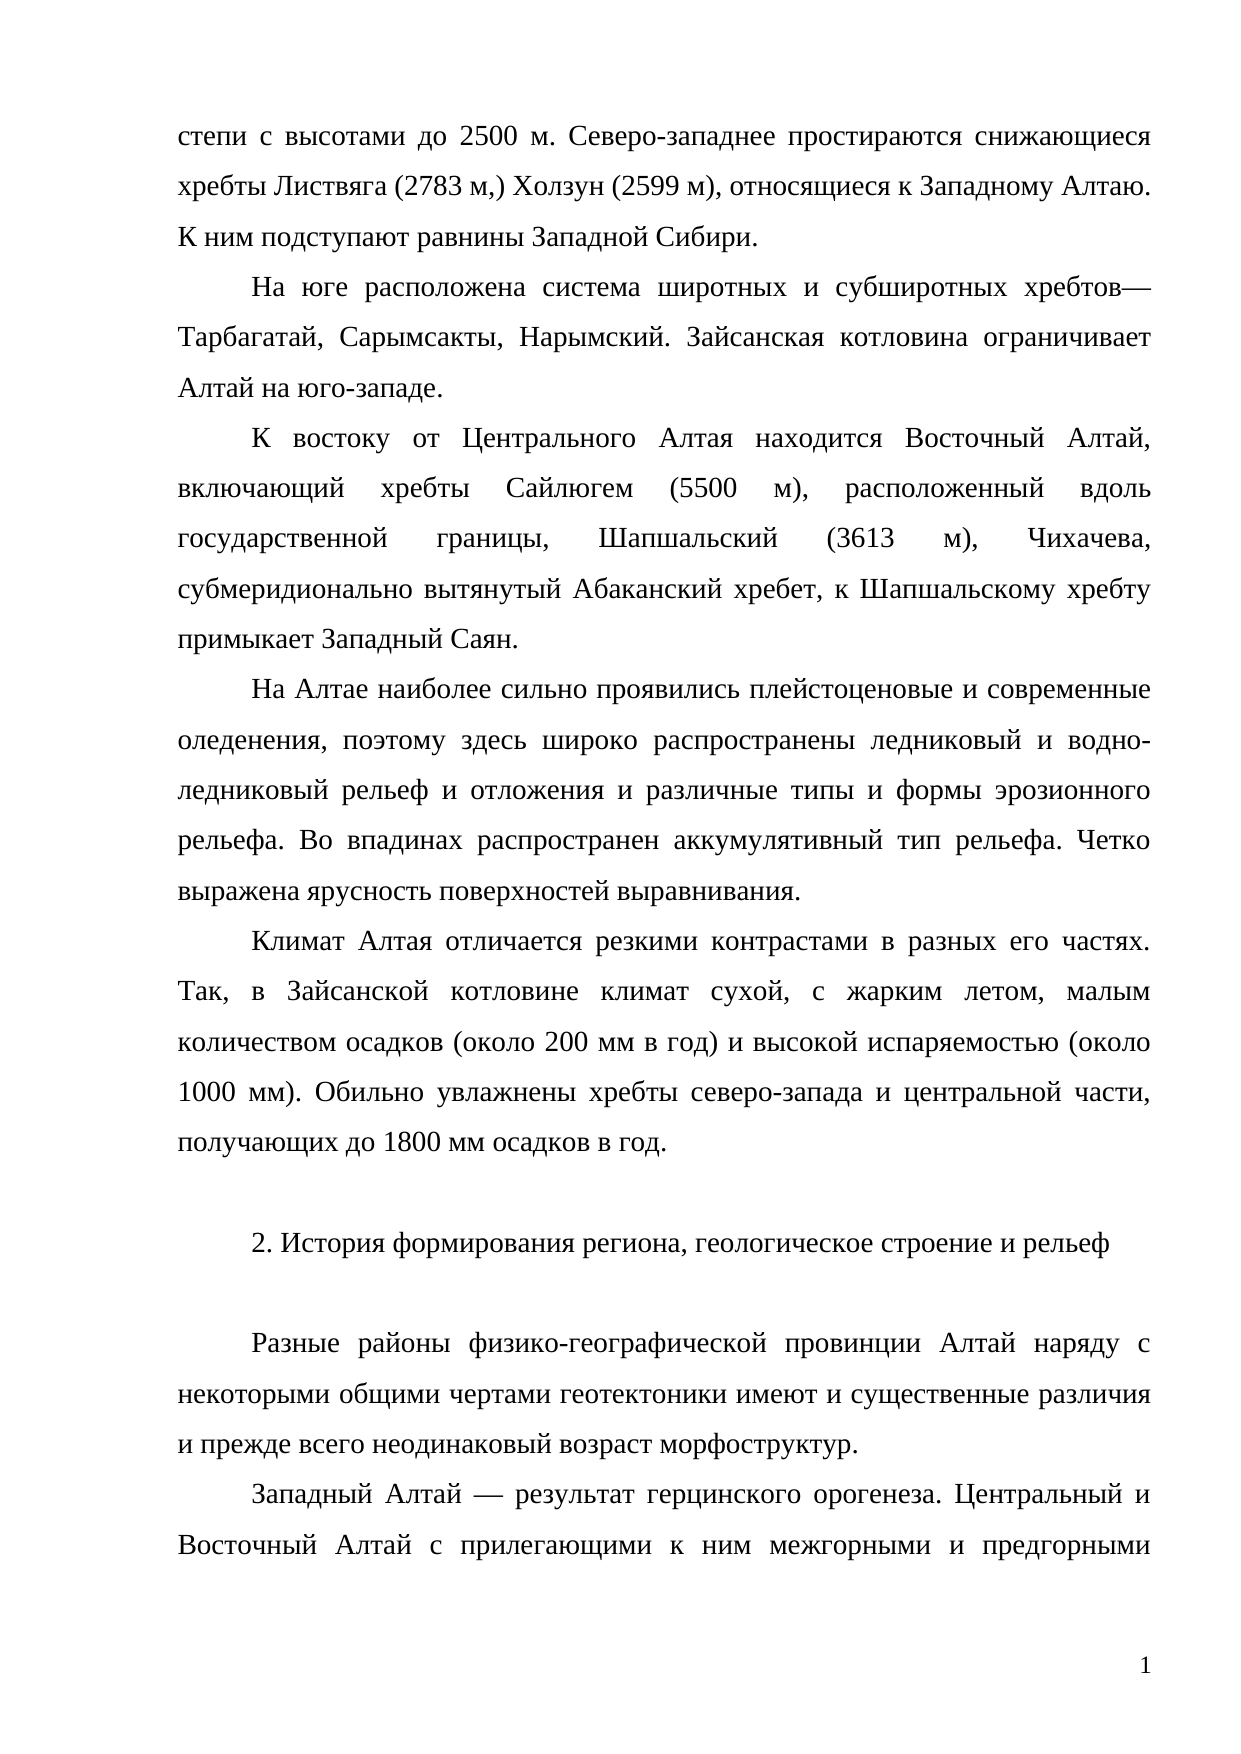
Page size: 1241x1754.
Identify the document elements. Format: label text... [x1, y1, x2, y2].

text Разные районы физико-географической провинции Алтай наряду с некоторыми общими чертами геотектоники имеют и существенные различия и прежде всего неодинаковый возраст морфоструктур. [177, 1326, 1152, 1460]
text На Алтае наиболее сильно проявились плейстоценовые и современные оледенения, поэтому здесь широко распространены ледниковый и водно-ледниковый рельеф и отложения и различные типы и формы эрозионного рельефа. Во впадинах распространен аккумулятивный тип рельефа. Четко выражена ярусность поверхностей выравнивания. [177, 672, 1152, 906]
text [177, 1477, 1152, 1560]
text Климат Алтая отличается резкими контрастами в разных его частях. Так, в Зайсанской котловине климат сухой, с жарким летом, малым количеством осадков (около 200 мм в год) и высокой испаряемостью (около 1000 мм). Обильно увлажнены хребты северо-запада и центральной части, получающих до 1800 мм осадков в год. [177, 923, 1152, 1158]
text 2. История формирования региона, геологическое строение и рельеф [177, 1225, 1152, 1258]
text На юге расположена система широтных и субширотных хребтов— Тарбагатай, Сарымсакты, Нарымский. Зайсанская котловина ограничивает Алтай на юго-западе. [177, 269, 1152, 403]
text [177, 118, 1152, 252]
text К востоку от Центрального Алтая находится Восточный Алтай, включающий хребты Сайлюгем (5500 м), расположенный вдоль государственной границы, Шапшальский (3613 м), Чихачева, субмеридионально вытянутый Абаканский хребет, к Шапшальскому хребту примыкает Западный Саян. [177, 420, 1152, 655]
